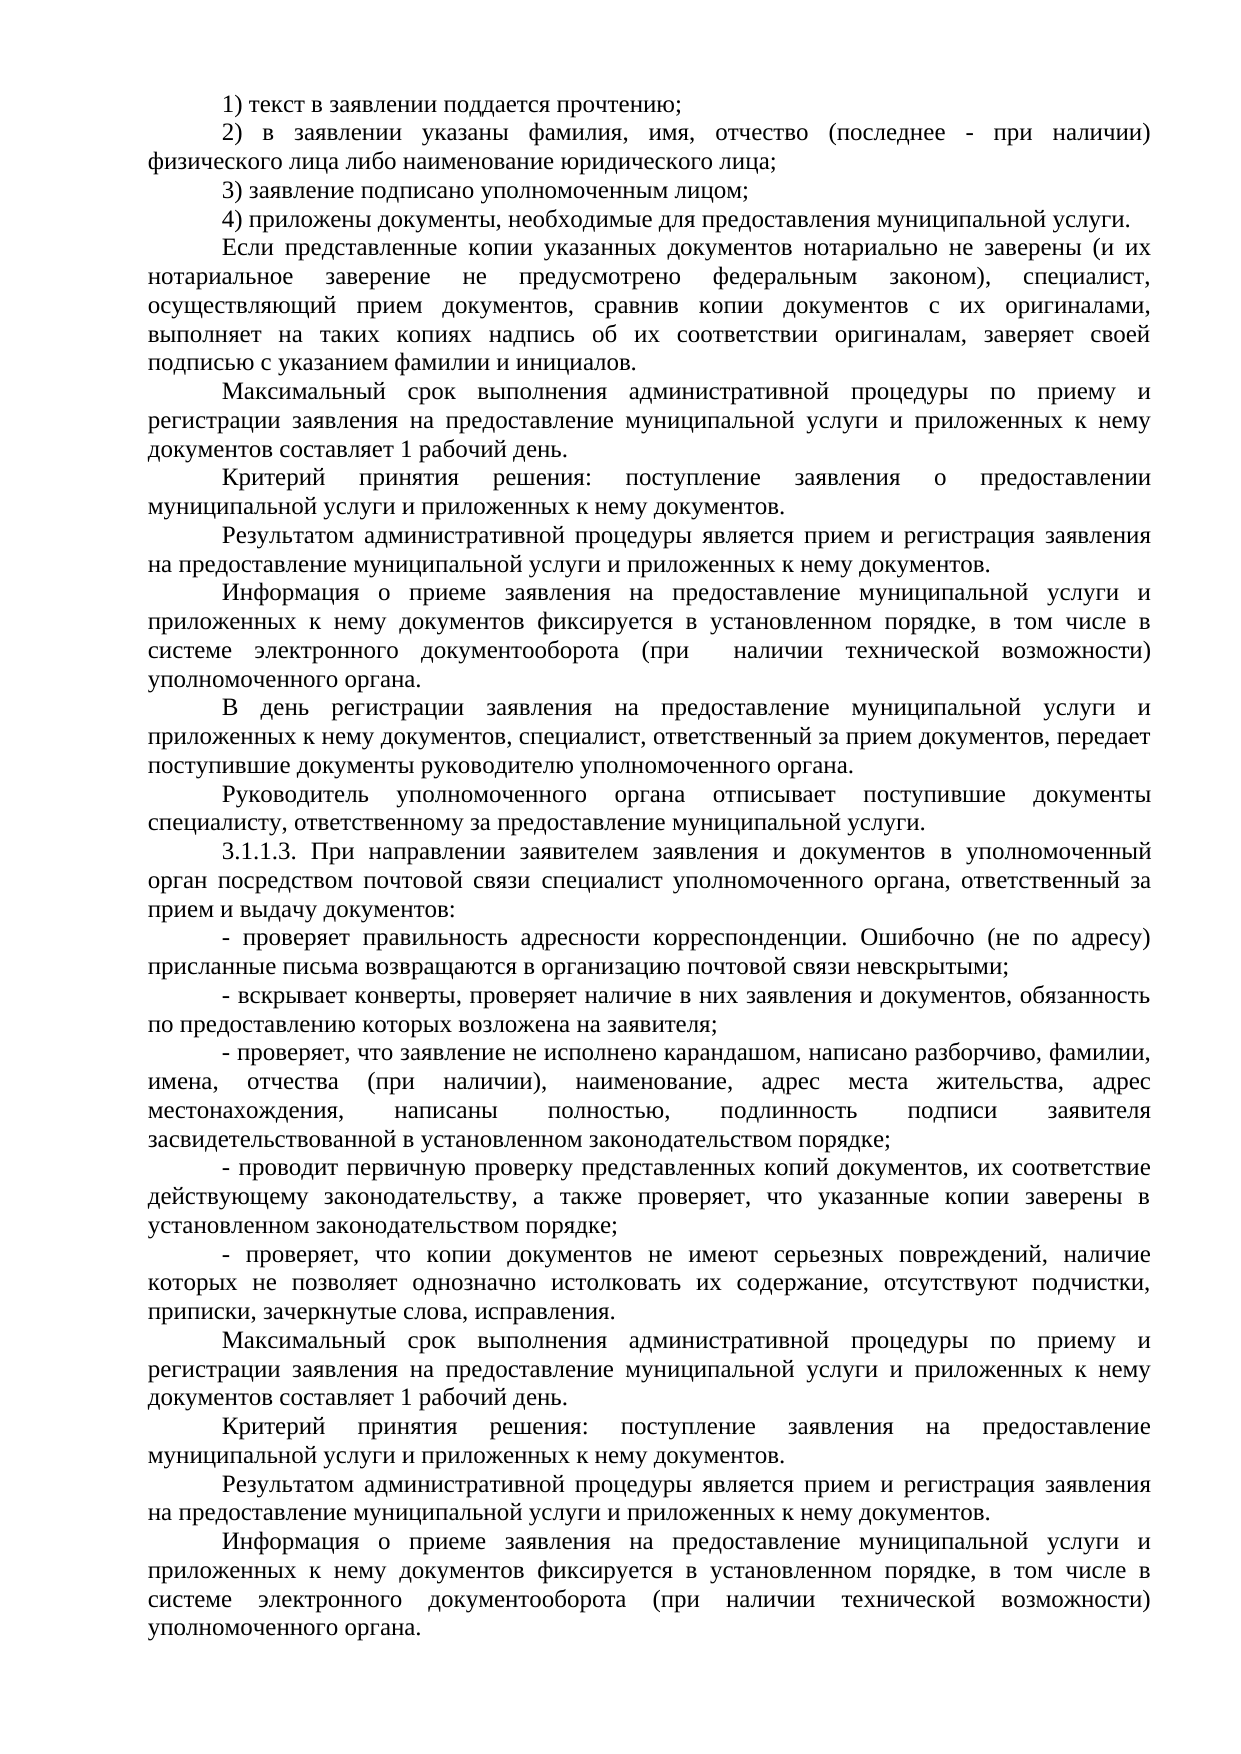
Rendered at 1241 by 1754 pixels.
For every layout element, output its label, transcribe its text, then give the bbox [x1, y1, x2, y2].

text - проверяет, что копии документов не имеют серьезных повреждений, наличие которых не позволяет однозначно истолковать их содержание, отсутствуют подчистки, приписки, зачеркнутые слова, исправления. [148, 1239, 1152, 1325]
text - проверяет, что заявление не исполнено карандашом, написано разборчиво, фамилии, имена, отчества (при наличии), наименование, адрес места жительства, адрес местонахождения, написаны полностью, подлинность подписи заявителя засвидетельствованной в установленном законодательством порядке; [148, 1037, 1152, 1152]
text Максимальный срок выполнения административной процедуры по приему и регистрации заявления на предоставление муниципальной услуги и приложенных к нему документов составляет 1 рабочий день. [148, 1325, 1152, 1411]
text - проводит первичную проверку представленных копий документов, их соответствие действующему законодательству, а также проверяет, что указанные копии заверены в установленном законодательством порядке; [148, 1152, 1152, 1239]
text Результатом административной процедуры является прием и регистрация заявления на предоставление муниципальной услуги и приложенных к нему документов. [148, 1469, 1152, 1526]
text 3.1.1.3. При направлении заявителем заявления и документов в уполномоченный орган посредством почтовой связи специалист уполномоченного органа, ответственный за прием и выдачу документов: [148, 836, 1152, 922]
text Если представленные копии указанных документов нотариально не заверены (и их нотариальное заверение не предусмотрено федеральным законом), специалист, осуществляющий прием документов, сравнив копии документов с их оригиналами, выполняет на таких копиях надпись об их соответствии оригиналам, заверяет своей подписью с указанием фамилии и инициалов. [148, 232, 1152, 376]
text 3) заявление подписано уполномоченным лицом; [148, 175, 1152, 204]
text - вскрывает конверты, проверяет наличие в них заявления и документов, обязанность по предоставлению которых возложена на заявителя; [148, 980, 1152, 1037]
text 2) в заявлении указаны фамилия, имя, отчество (последнее - при наличии) физического лица либо наименование юридического лица; [148, 117, 1152, 175]
text 4) приложены документы, необходимые для предоставления муниципальной услуги. [148, 204, 1152, 232]
text Максимальный срок выполнения административной процедуры по приему и регистрации заявления на предоставление муниципальной услуги и приложенных к нему документов составляет 1 рабочий день. [148, 376, 1152, 462]
text Критерий принятия решения: поступление заявления о предоставлении муниципальной услуги и приложенных к нему документов. [148, 462, 1152, 520]
text 1) текст в заявлении поддается прочтению; [148, 89, 1152, 117]
text Критерий принятия решения: поступление заявления на предоставление муниципальной услуги и приложенных к нему документов. [148, 1411, 1152, 1469]
text Результатом административной процедуры является прием и регистрация заявления на предоставление муниципальной услуги и приложенных к нему документов. [148, 520, 1152, 577]
text Руководитель уполномоченного органа отписывает поступившие документы специалисту, ответственному за предоставление муниципальной услуги. [148, 779, 1152, 836]
text - проверяет правильность адресности корреспонденции. Ошибочно (не по адресу) присланные письма возвращаются в организацию почтовой связи невскрытыми; [148, 922, 1152, 980]
text Информация о приеме заявления на предоставление муниципальной услуги и приложенных к нему документов фиксируется в установленном порядке, в том числе в системе электронного документооборота (при наличии технической возможности) уполномоченного органа. [148, 1526, 1152, 1641]
text Информация о приеме заявления на предоставление муниципальной услуги и приложенных к нему документов фиксируется в установленном порядке, в том числе в системе электронного документооборота (при наличии технической возможности) уполномоченного органа. [148, 577, 1152, 692]
text В день регистрации заявления на предоставление муниципальной услуги и приложенных к нему документов, специалист, ответственный за прием документов, передает поступившие документы руководителю уполномоченного органа. [148, 692, 1152, 779]
